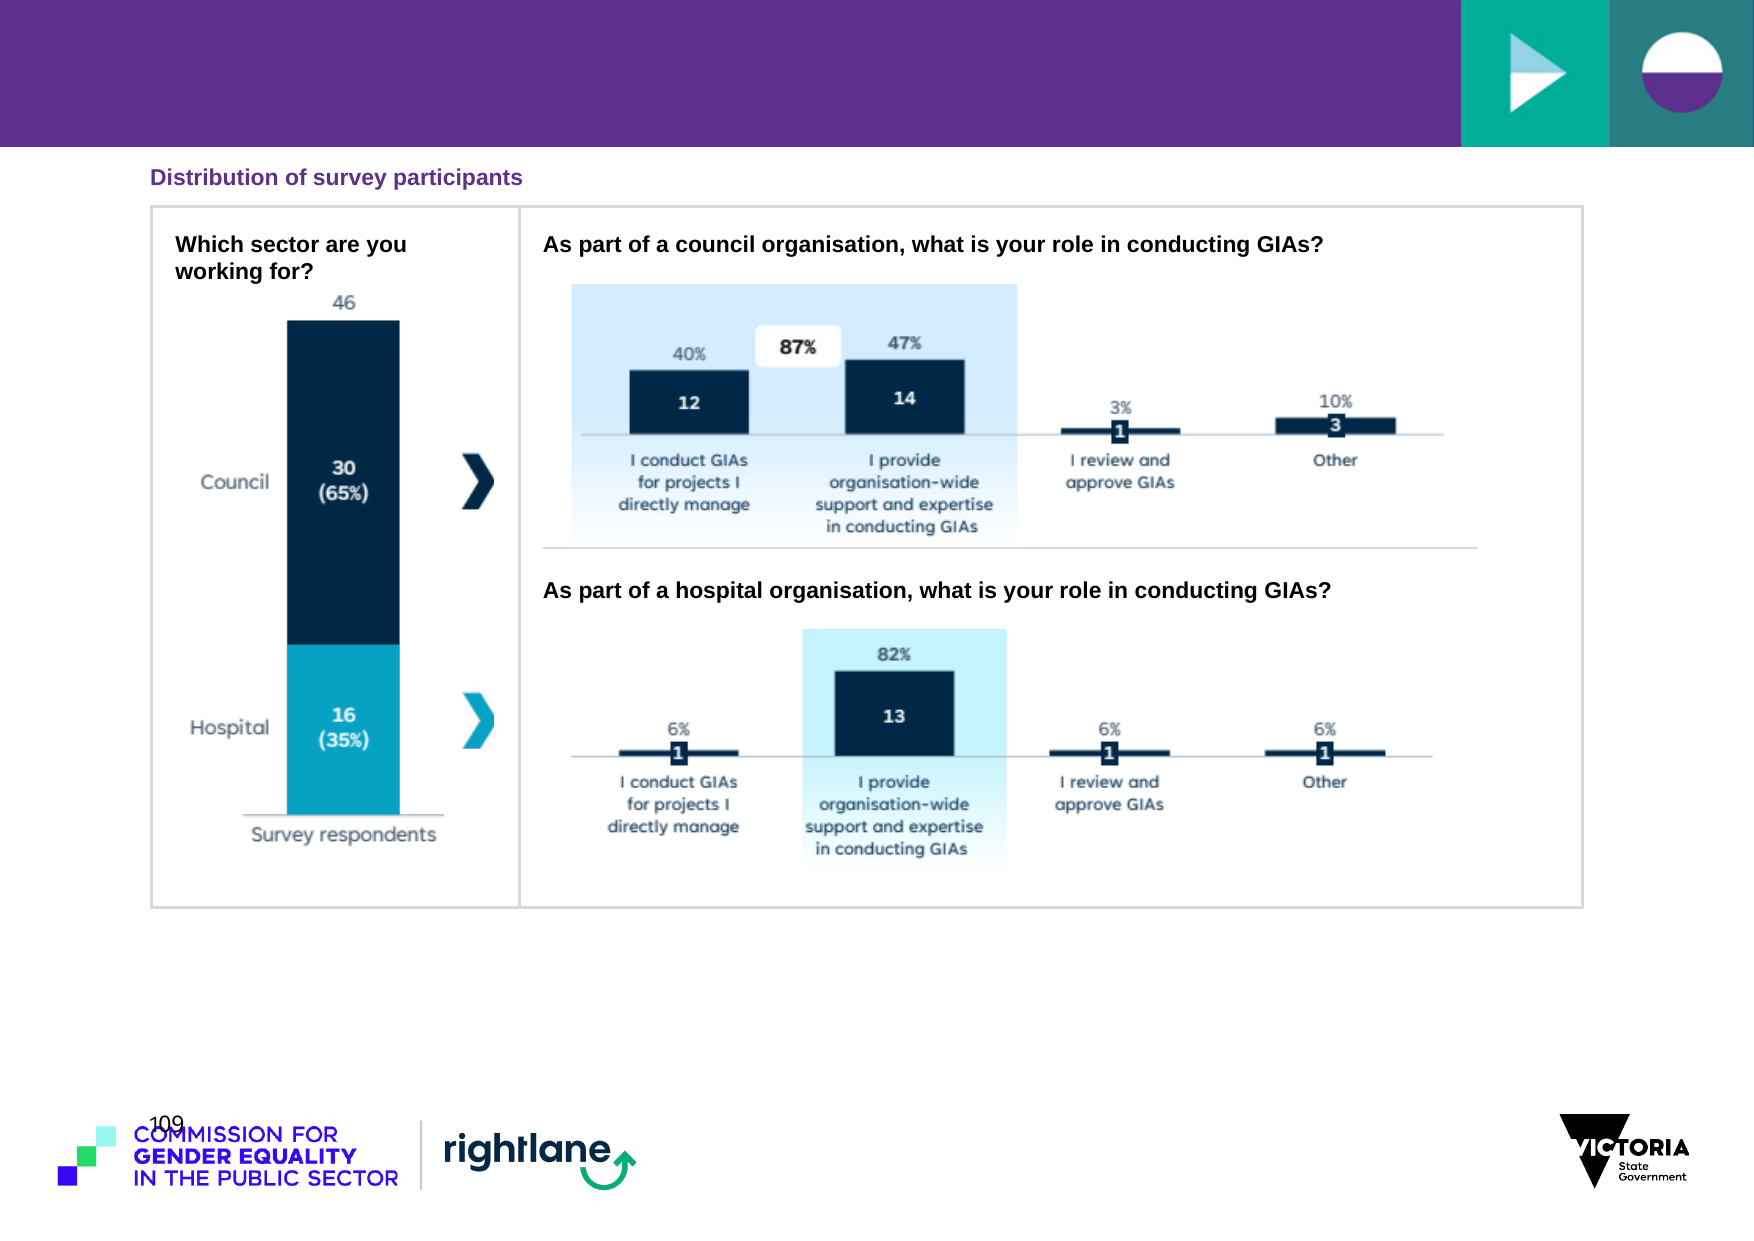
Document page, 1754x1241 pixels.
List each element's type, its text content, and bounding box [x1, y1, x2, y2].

table_header As part of a council organisation, what is your role in conducting GIAs? As part of a hospital organisation, what is your role in conducting GIAs? [521, 208, 1581, 906]
picture [0, 0, 1754, 147]
subtitle Distribution of survey participants [150, 164, 1604, 190]
picture [57, 1126, 398, 1186]
picture [444, 1133, 637, 1191]
picture [1559, 1114, 1690, 1189]
table_header Which sector are you working for? [153, 208, 518, 906]
